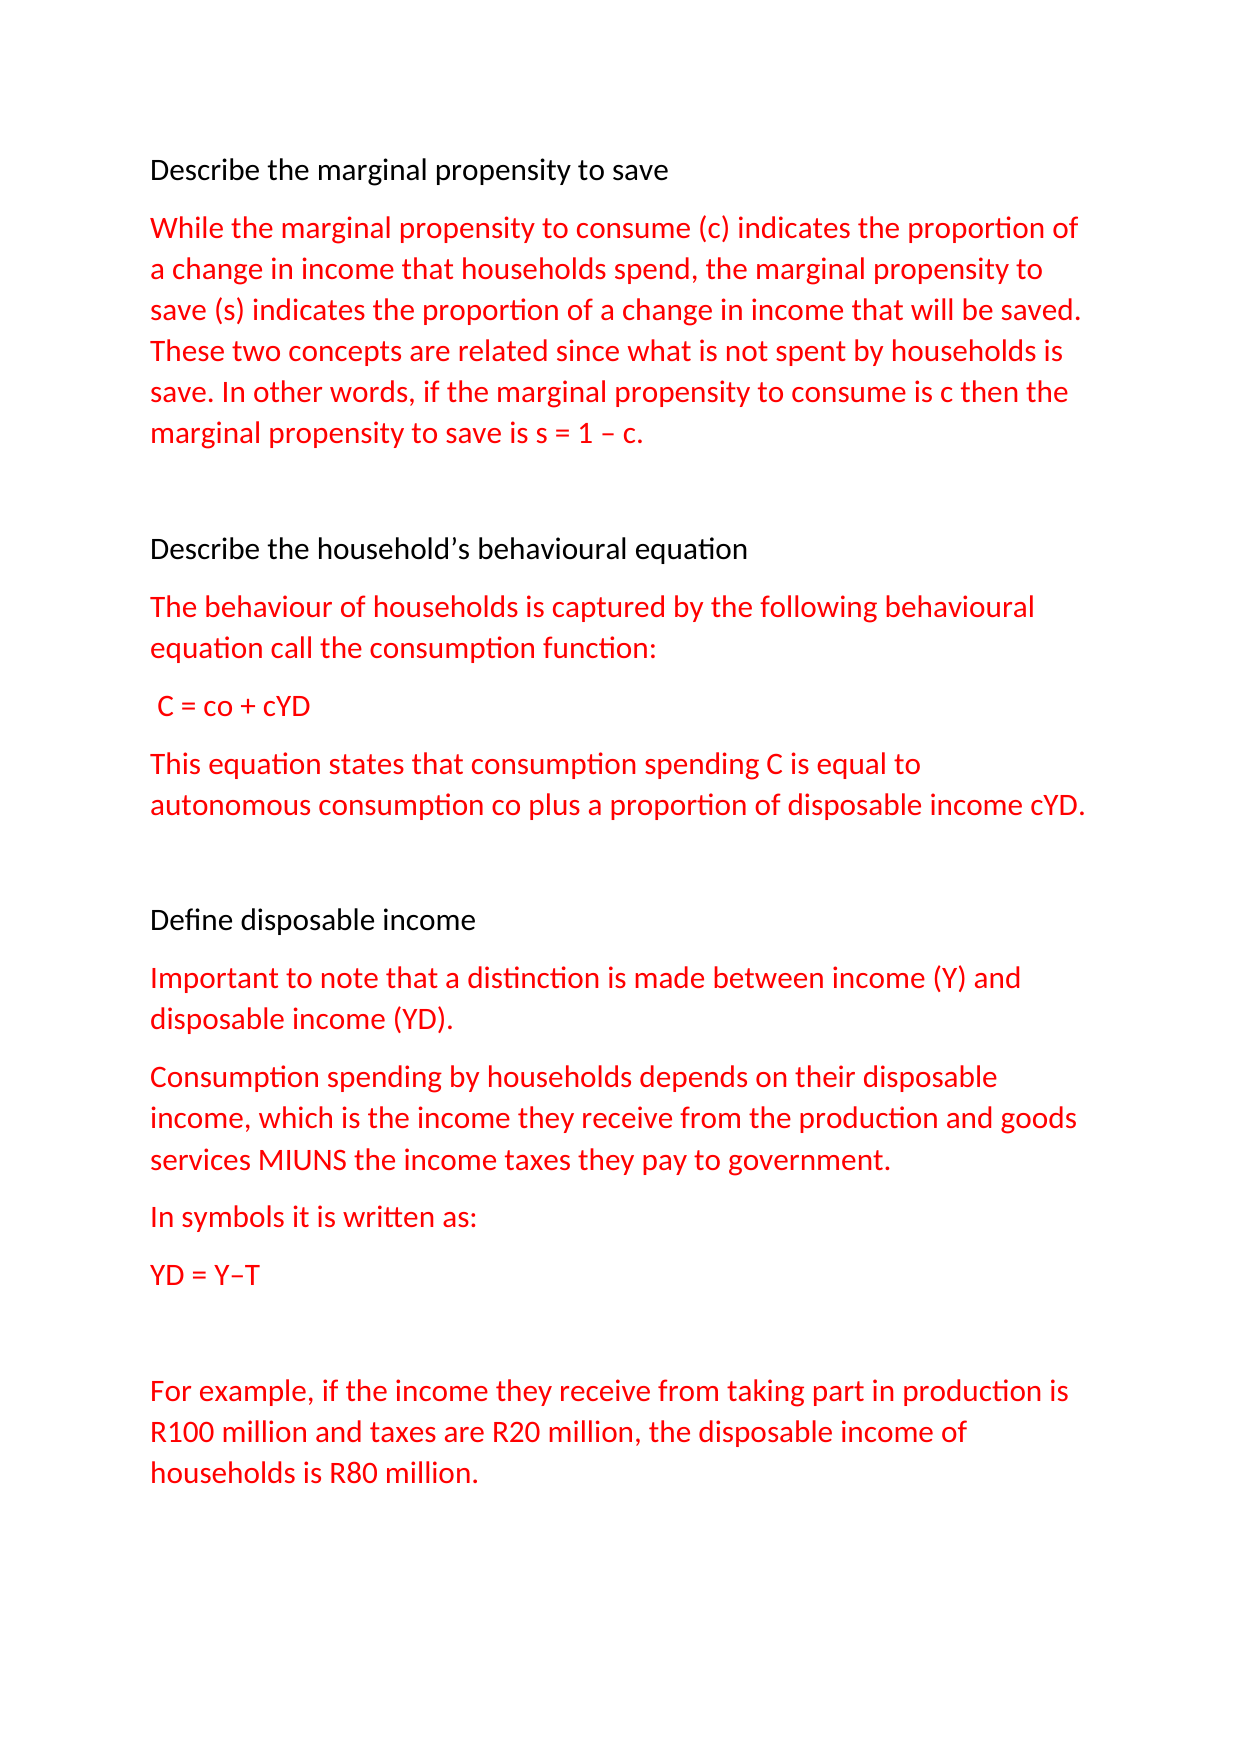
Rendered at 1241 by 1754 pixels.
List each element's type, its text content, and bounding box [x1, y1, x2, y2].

text In symbols it is written as: [150, 1197, 1090, 1236]
text Define disposable income [150, 901, 1090, 939]
text For example, if the income they receive from taking part in production is R100 million and taxes are R20 million, the disposable income of households is R80 million. [150, 1371, 1090, 1491]
text The behaviour of households is captured by the following behavioural equation call the consumption function: [150, 587, 1090, 666]
text While the marginal propensity to consume (c) indicates the proportion of a change in income that households spend, the marginal propensity to save (s) indicates the proportion of a change in income that will be saved. These two concepts are related since what is not spent by households is save. In other words, if the marginal propensity to consume is c then the marginal propensity to save is s = 1 – c. [150, 208, 1090, 452]
text This equation states that consumption spending C is equal to autonomous consumption co plus a proportion of disposable income cYD. [150, 744, 1090, 823]
text Describe the household’s behavioural equation [150, 529, 1090, 567]
text C = co + cYD [150, 686, 1090, 724]
text Important to note that a distinction is made between income (Y) and disposable income (YD). [150, 958, 1090, 1038]
text Describe the marginal propensity to save [150, 150, 1090, 188]
text YD = Y–T [150, 1255, 1090, 1293]
text Consumption spending by households depends on their disposable income, which is the income they receive from the production and goods services MIUNS the income taxes they pay to government. [150, 1057, 1090, 1178]
